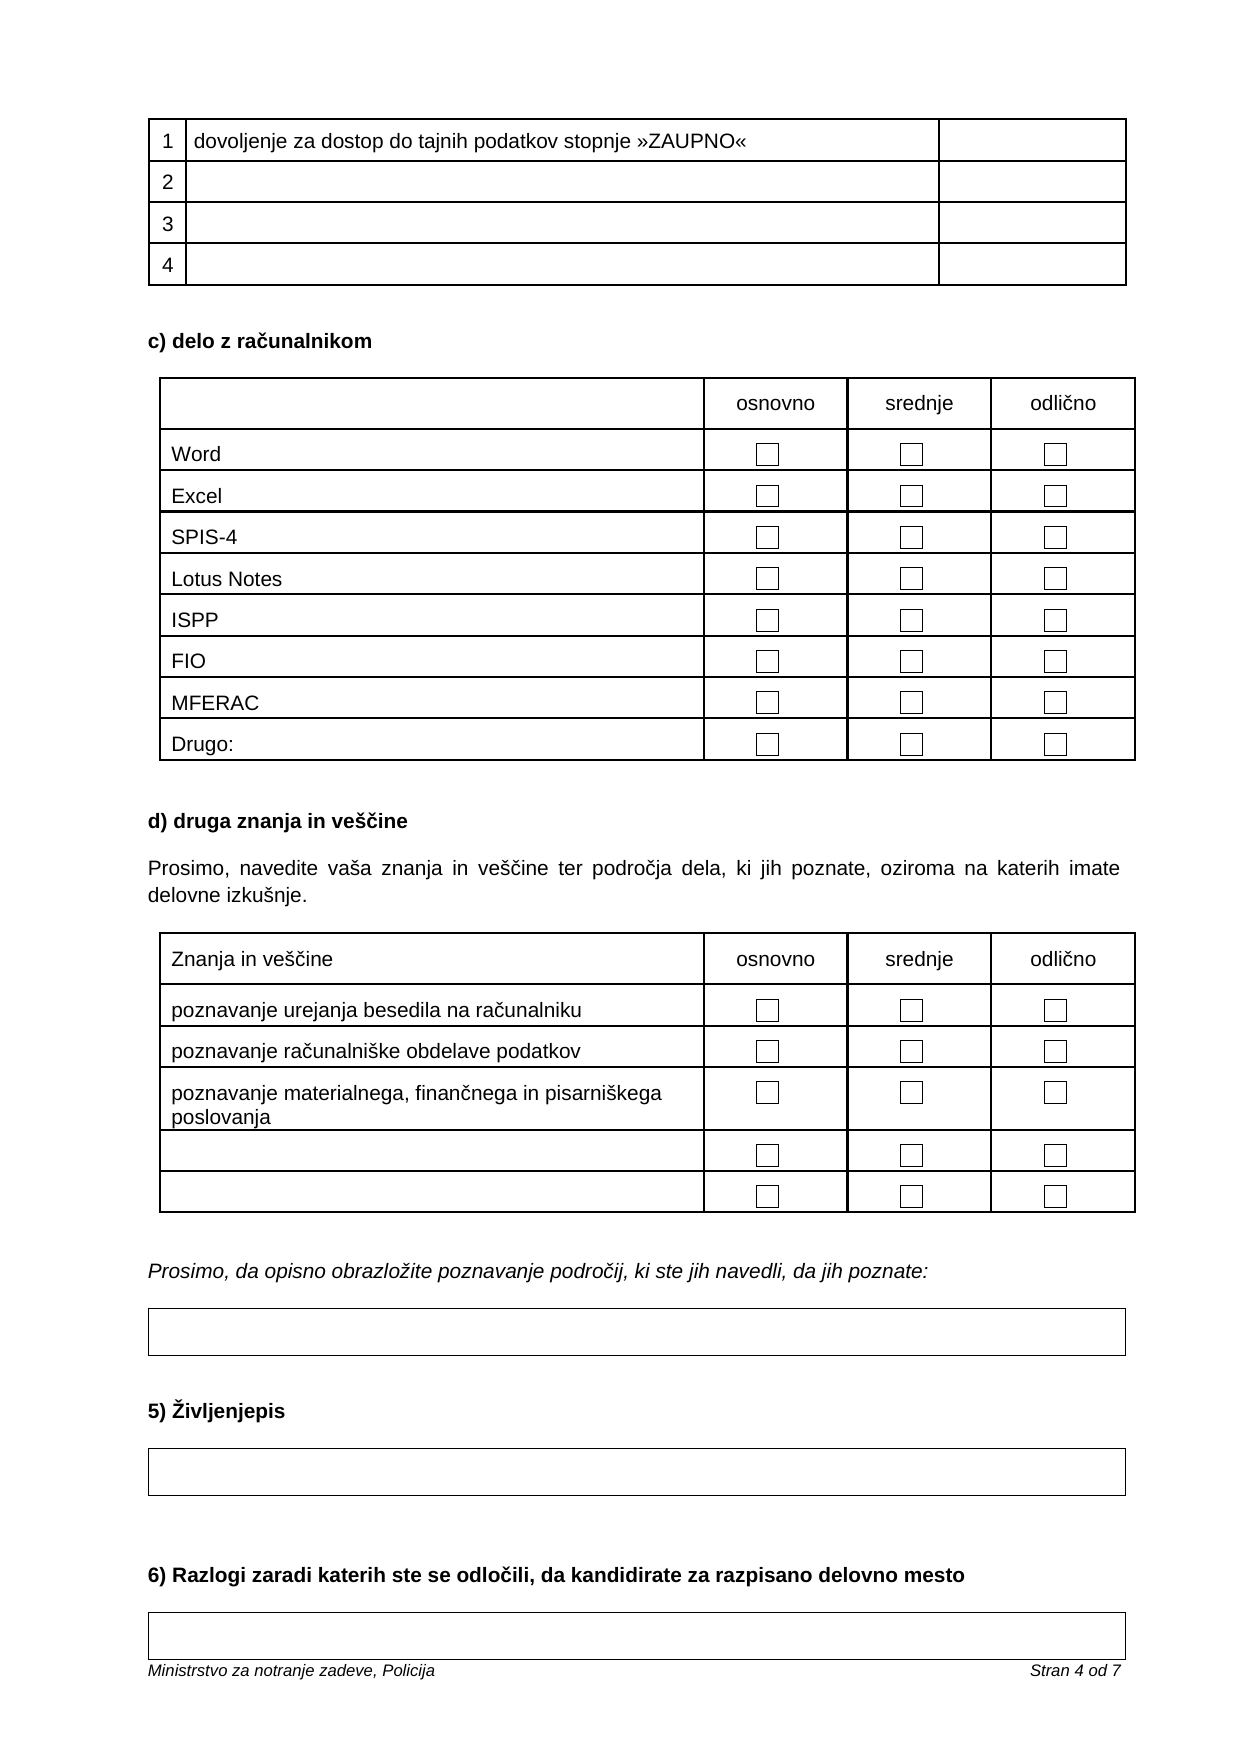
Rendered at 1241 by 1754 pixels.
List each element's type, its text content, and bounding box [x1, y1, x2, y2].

text d) druga znanja in veščine [148, 808, 1122, 832]
table_cell [161, 1131, 703, 1170]
table_cell [992, 513, 1134, 552]
table_cell poznavanje računalniške obdelave podatkov [161, 1027, 703, 1066]
table_cell [705, 637, 846, 676]
table_cell [992, 719, 1134, 758]
table_cell [187, 244, 938, 283]
table_cell MFERAC [161, 678, 703, 717]
table_cell [992, 595, 1134, 634]
table_cell [705, 985, 846, 1024]
table_cell [705, 595, 846, 634]
table_cell [849, 637, 990, 676]
table_cell [705, 719, 846, 758]
table_header srednje [849, 379, 990, 428]
table_cell [705, 1131, 846, 1170]
table_cell [849, 595, 990, 634]
table_cell [992, 471, 1134, 510]
table_header osnovno [705, 934, 846, 983]
table_cell [705, 678, 846, 717]
table_cell dovoljenje za dostop do tajnih podatkov stopnje »ZAUPNO« [187, 120, 938, 159]
table_cell [161, 1172, 703, 1211]
table_cell [992, 678, 1134, 717]
table_cell [849, 471, 990, 510]
table_cell Word [161, 430, 703, 469]
table_cell poznavanje materialnega, finančnega in pisarniškega poslovanja [161, 1068, 703, 1128]
table_cell [849, 1068, 990, 1128]
table_header srednje [849, 934, 990, 983]
table_cell [940, 244, 1125, 283]
table_header [161, 379, 703, 428]
table_cell [992, 1131, 1134, 1170]
table_cell Drugo: [161, 719, 703, 758]
table_cell poznavanje urejanja besedila na računalniku [161, 985, 703, 1024]
text Prosimo, da opisno obrazložite poznavanje področij, ki ste jih navedli, da jih poznate: [148, 1256, 1122, 1283]
table_cell 2 [150, 162, 185, 201]
text 6) Razlogi zaradi katerih ste se odločili, da kandidirate za razpisano delovno mesto [148, 1563, 1122, 1587]
table_cell [940, 120, 1125, 159]
table_cell 4 [150, 244, 185, 283]
table_header odlično [992, 379, 1134, 428]
table_cell [992, 985, 1134, 1024]
table_cell [187, 162, 938, 201]
table_cell [849, 430, 990, 469]
table_cell [849, 513, 990, 552]
table_cell [940, 162, 1125, 201]
table_cell [849, 1027, 990, 1066]
table_cell [992, 637, 1134, 676]
table_cell [705, 1172, 846, 1211]
table_cell [992, 430, 1134, 469]
text Prosimo, navedite vaša znanja in veščine ter področja dela, ki jih poznate, oziroma na katerih imate delovne izkušnje. [148, 854, 1122, 908]
table_cell [992, 1068, 1134, 1128]
table_cell [705, 1027, 846, 1066]
table_cell SPIS-4 [161, 513, 703, 552]
table_header Znanja in veščine [161, 934, 703, 983]
table_cell [940, 203, 1125, 242]
table_header odlično [992, 934, 1134, 983]
table_cell [849, 1172, 990, 1211]
table_cell [992, 554, 1134, 593]
table_cell [705, 554, 846, 593]
table_header [149, 1613, 1125, 1658]
table_cell Excel [161, 471, 703, 510]
table_cell [849, 678, 990, 717]
table_cell Lotus Notes [161, 554, 703, 593]
table_cell FIO [161, 637, 703, 676]
table_cell [992, 1027, 1134, 1066]
text c) delo z računalnikom [148, 329, 1122, 353]
table_header [149, 1449, 1125, 1495]
table_cell [849, 554, 990, 593]
table_cell [849, 985, 990, 1024]
table_cell [705, 430, 846, 469]
table_cell [705, 471, 846, 510]
table_header [149, 1309, 1125, 1355]
table_cell [705, 513, 846, 552]
text 5) Življenjepis [148, 1399, 1122, 1423]
table_cell 1 [150, 120, 185, 159]
table_cell ISPP [161, 595, 703, 634]
table_cell [849, 719, 990, 758]
table_cell [992, 1172, 1134, 1211]
table_cell 3 [150, 203, 185, 242]
table_cell [849, 1131, 990, 1170]
table_cell [187, 203, 938, 242]
table_cell [705, 1068, 846, 1128]
table_header osnovno [705, 379, 846, 428]
